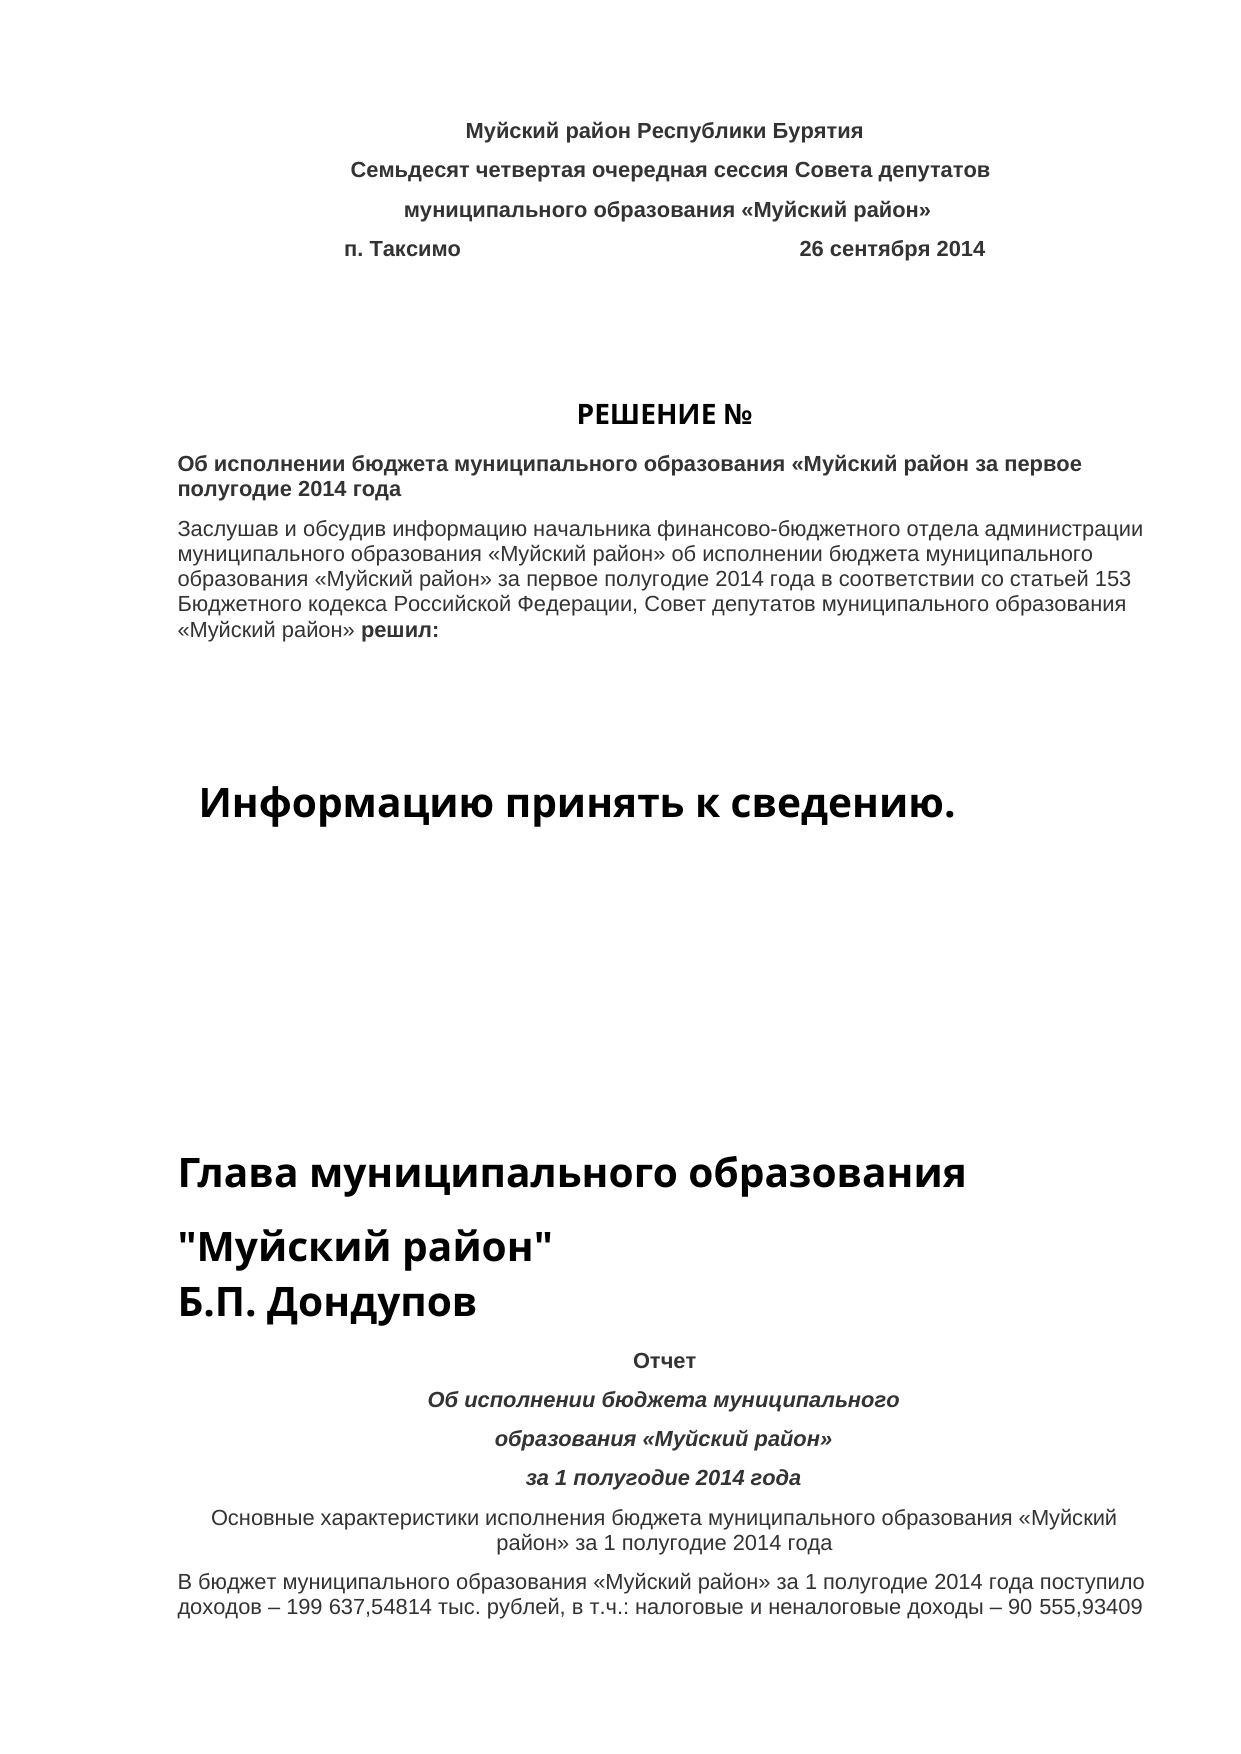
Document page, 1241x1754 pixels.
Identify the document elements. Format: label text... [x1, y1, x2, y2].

text "Муйский район" Б.П. Дондупов [177, 1218, 1152, 1329]
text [177, 1569, 1152, 1619]
text Основные характеристики исполнения бюджета муниципального образования «Муйский район» за 1 полугодие 2014 года [177, 1504, 1152, 1555]
text п. Таксимо 26 сентября 2014 [177, 236, 1152, 261]
text Информацию принять к сведению. [177, 774, 1152, 829]
text Об исполнении бюджета муниципального [177, 1387, 1152, 1412]
text Глава муниципального образования [177, 1144, 1152, 1199]
text муниципального образования «Муйский район» [177, 197, 1152, 222]
text Заслушав и обсудив информацию начальника финансово-бюджетного отдела администрации муниципального образования «Муйский район» об исполнении бюджета муниципального образования «Муйский район» за первое полугодие 2014 года в соответствии со статьей 153 Бюджетного кодекса Российской Федерации, Совет депутатов муниципального образования «Муйский район» решил: [177, 516, 1152, 642]
text за 1 полугодие 2014 года [177, 1465, 1152, 1491]
text образования «Муйский район» [177, 1426, 1152, 1451]
text Семьдесят четвертая очередная сессия Совета депутатов [177, 157, 1152, 183]
text РЕШЕНИЕ № [177, 394, 1152, 432]
text Об исполнении бюджета муниципального образования «Муйский район за первое полугодие 2014 года [177, 451, 1152, 502]
text Муйский район Республики Бурятия [177, 118, 1152, 143]
text Отчет [177, 1347, 1152, 1373]
